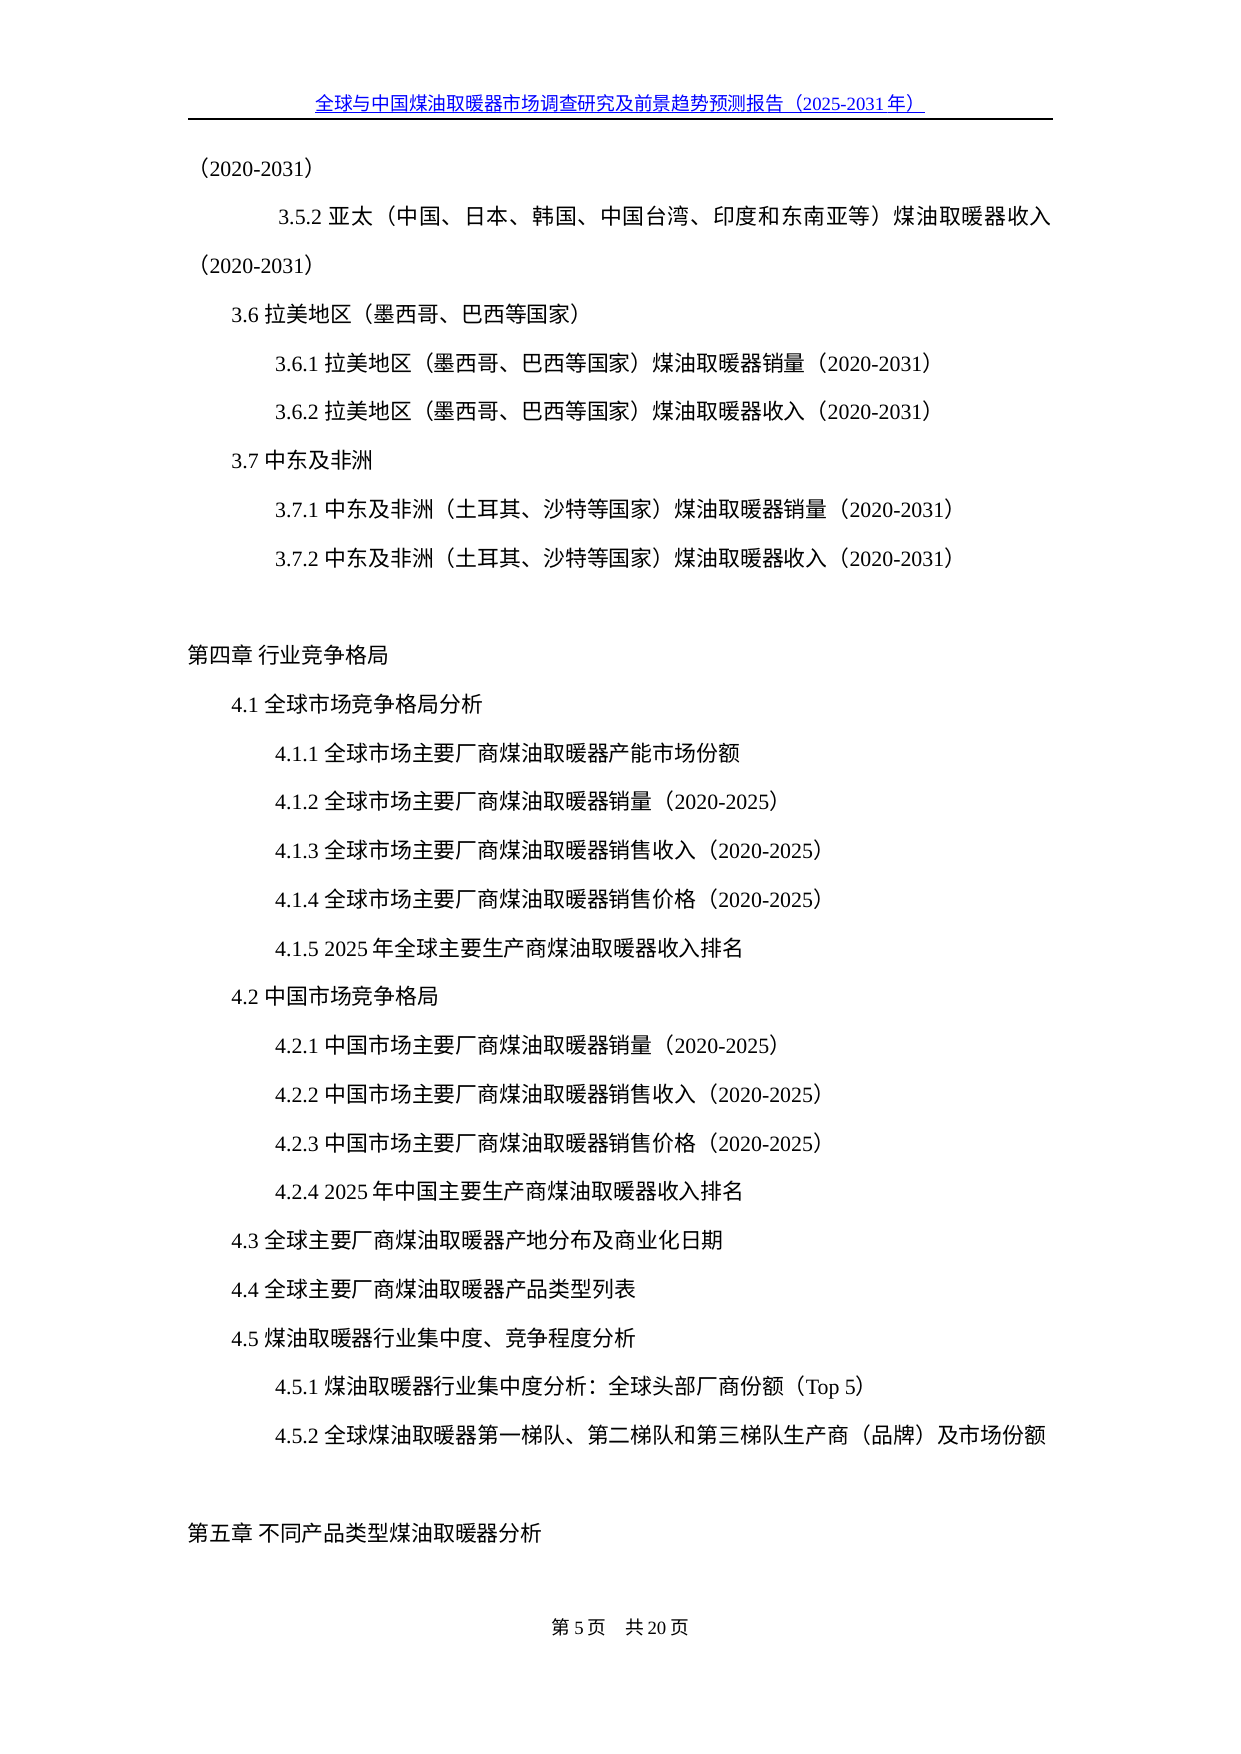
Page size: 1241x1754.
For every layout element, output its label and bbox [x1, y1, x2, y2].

text [187, 150, 1053, 1548]
